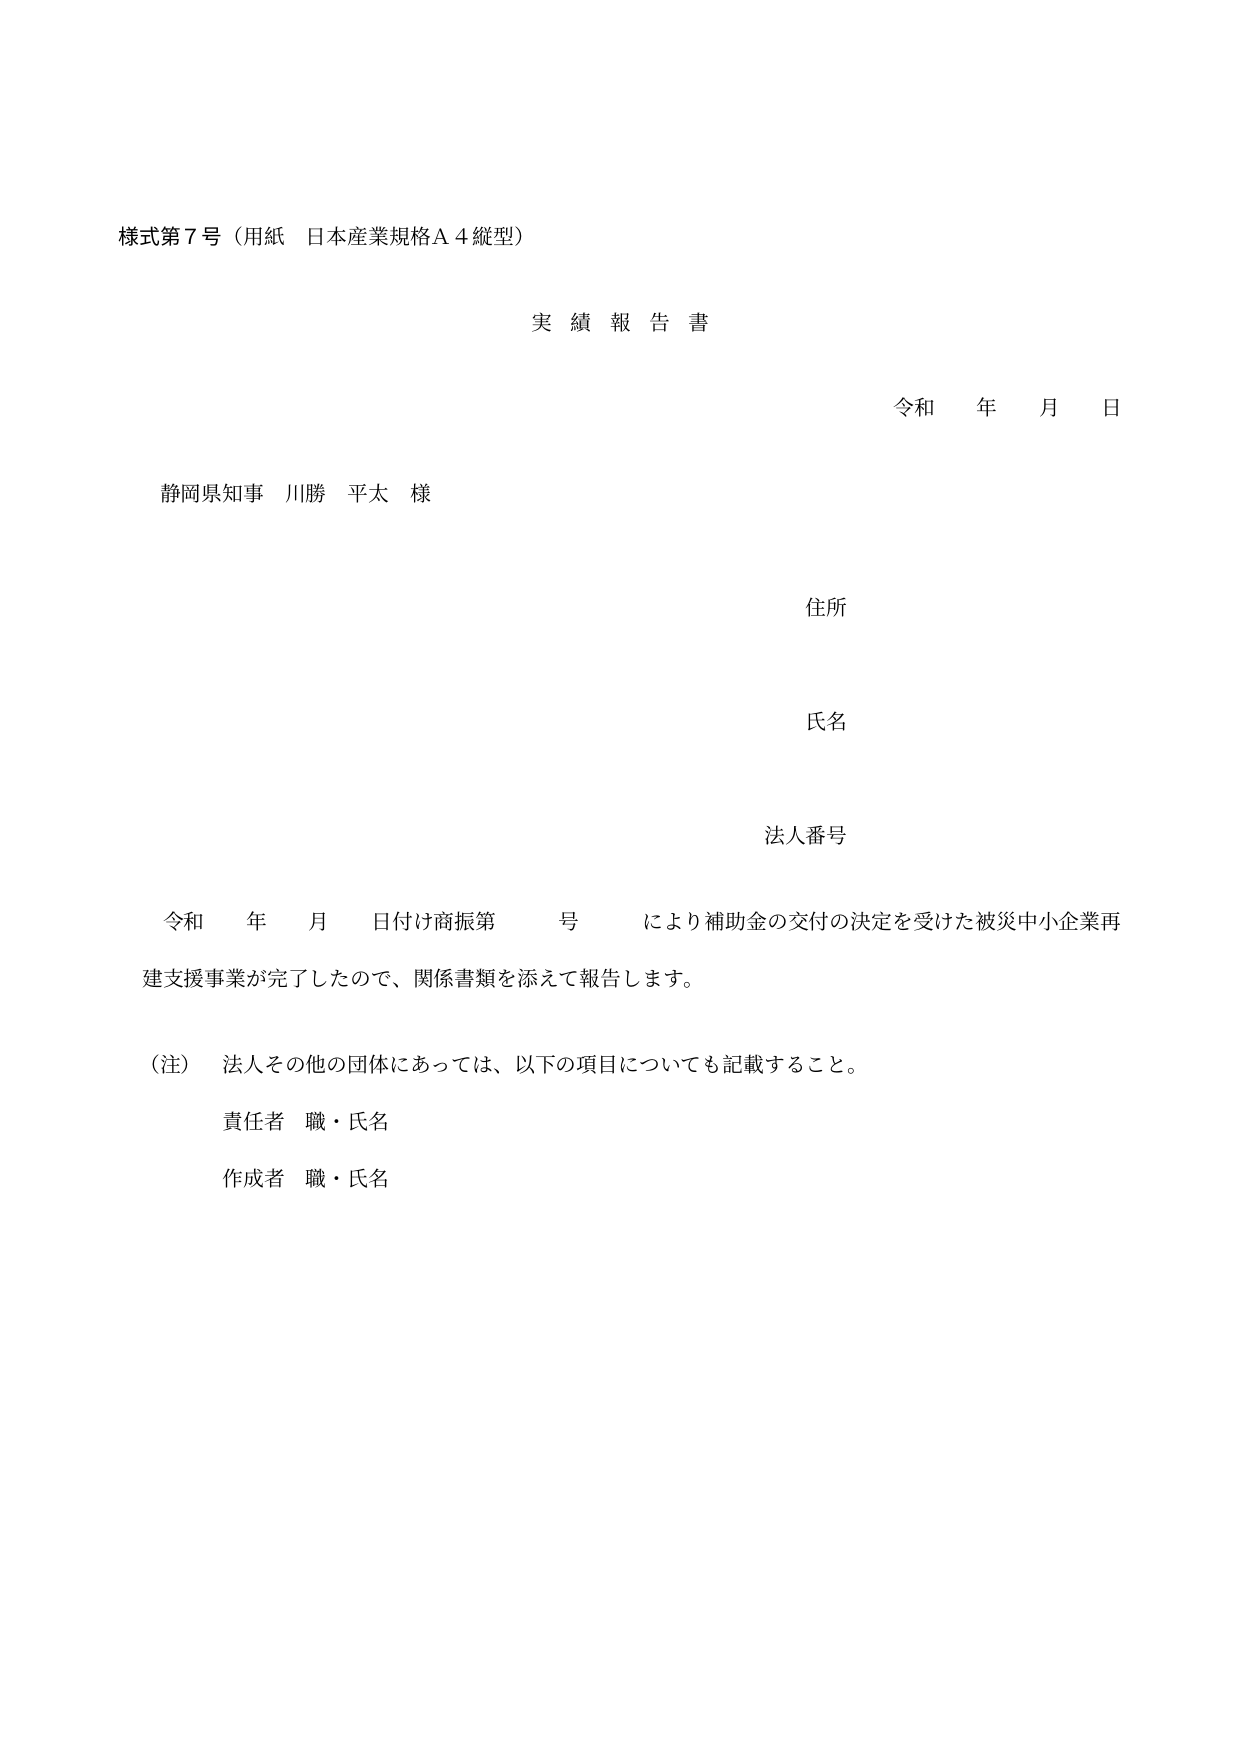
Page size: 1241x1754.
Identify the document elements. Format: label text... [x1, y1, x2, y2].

text 令和 年 月 日 [118, 378, 1122, 435]
text 法人番号 [118, 806, 1122, 863]
text 作成者 職・氏名 [118, 1149, 1122, 1206]
text 実績報告書 [118, 292, 1122, 349]
text 様式第７号（用紙 日本産業規格Ａ４縦型） [118, 207, 1122, 264]
text 住所 [118, 578, 1122, 635]
text 静岡県知事 川勝 平太 様 [118, 464, 1122, 521]
text 令和 年 月 日付け商振第 号 により補助金の交付の決定を受けた被災中小企業再建支援事業が完了したので、関係書類を添えて報告します。 [142, 892, 1122, 1006]
text （注） 法人その他の団体にあっては、以下の項目についても記載すること。 [118, 1034, 1122, 1092]
text 責任者 職・氏名 [118, 1092, 1122, 1149]
text 氏名 [118, 692, 1122, 749]
